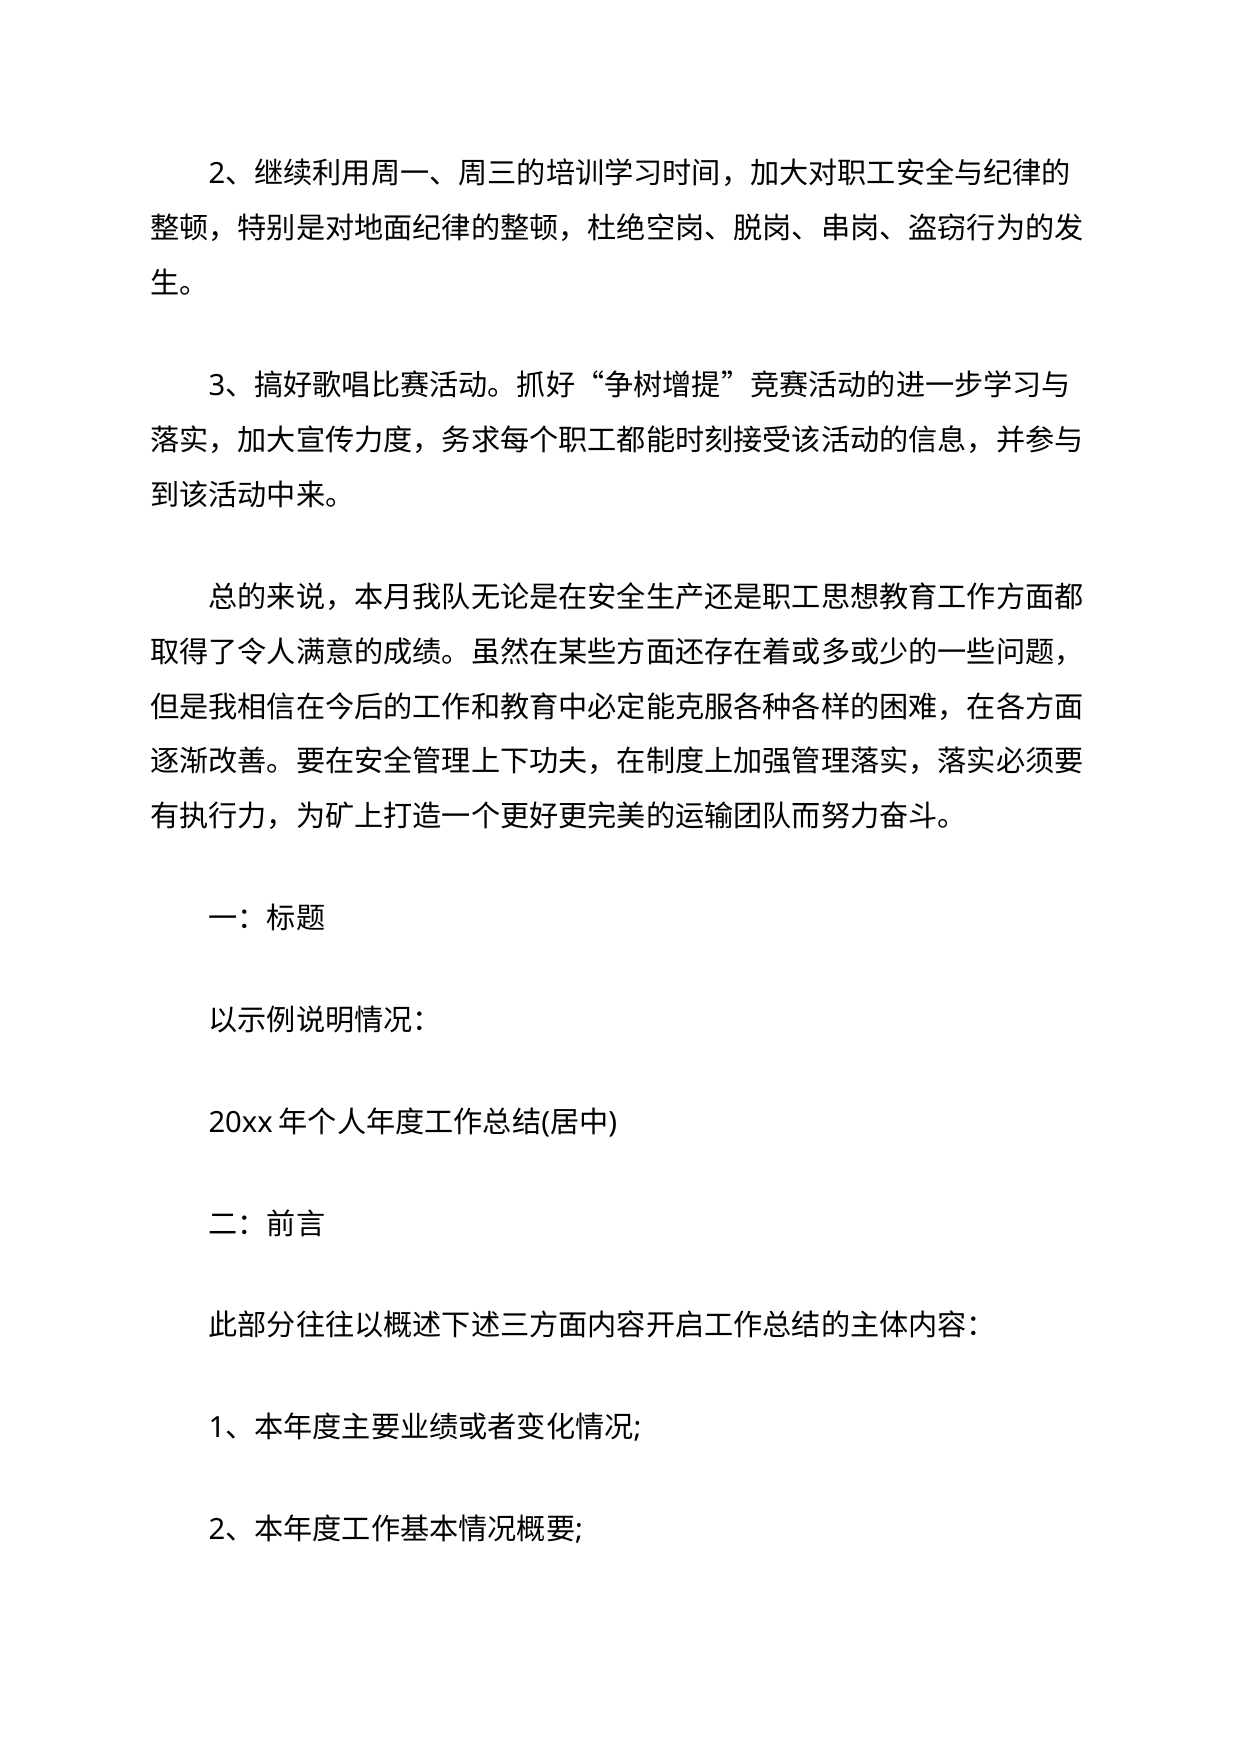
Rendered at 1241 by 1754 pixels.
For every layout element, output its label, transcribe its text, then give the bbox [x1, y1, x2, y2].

text 二：前言 [150, 1200, 1090, 1242]
text 2、继续利用周一、周三的培训学习时间，加大对职工安全与纪律的整顿，特别是对地面纪律的整顿，杜绝空岗、脱岗、串岗、盗窃行为的发生。 [150, 150, 1090, 302]
text 一：标题 [150, 895, 1090, 937]
text 以示例说明情况： [150, 996, 1090, 1039]
text 20xx年个人年度工作总结(居中) [150, 1098, 1090, 1141]
text 2、本年度工作基本情况概要; [150, 1506, 1090, 1548]
text 此部分往往以概述下述三方面内容开启工作总结的主体内容： [150, 1302, 1090, 1344]
text 总的来说，本月我队无论是在安全生产还是职工思想教育工作方面都取得了令人满意的成绩。虽然在某些方面还存在着或多或少的一些问题，但是我相信在今后的工作和教育中必定能克服各种各样的困难，在各方面逐渐改善。要在安全管理上下功夫，在制度上加强管理落实，落实必须要有执行力，为矿上打造一个更好更完美的运输团队而努力奋斗。 [150, 573, 1090, 835]
text 3、搞好歌唱比赛活动。抓好“争树增提”竞赛活动的进一步学习与落实，加大宣传力度，务求每个职工都能时刻接受该活动的信息，并参与到该活动中来。 [150, 362, 1090, 514]
text 1、本年度主要业绩或者变化情况; [150, 1404, 1090, 1446]
